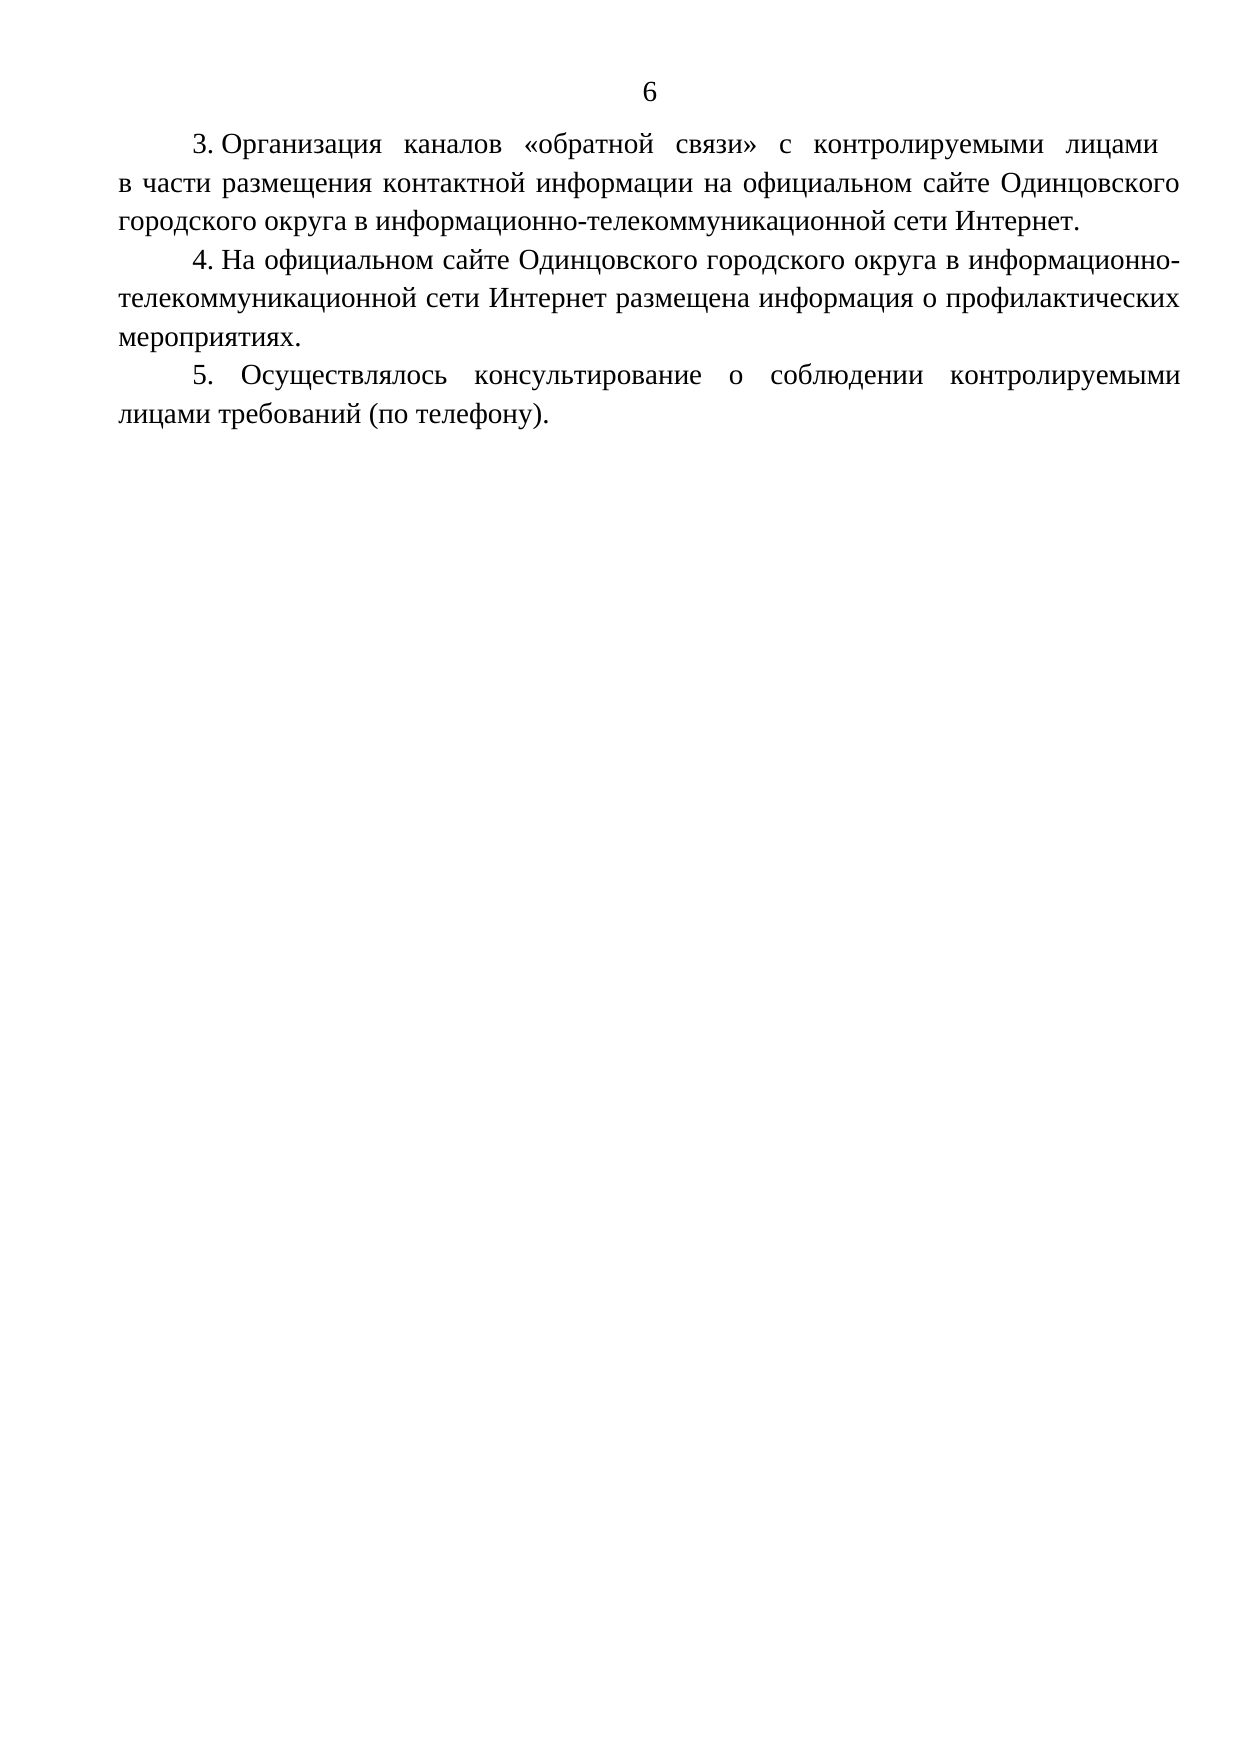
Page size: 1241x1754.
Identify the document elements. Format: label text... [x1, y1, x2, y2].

text 4. На официальном сайте Одинцовского городского округа в информационно-телекоммуникационной сети Интернет размещена информация о профилактических мероприятиях. [118, 242, 1181, 352]
text 3. Организация каналов «обратной связи» с контролируемыми лицами в части размещения контактной информации на официальном сайте Одинцовского городского округа в информационно-телекоммуникационной сети Интернет. [118, 126, 1181, 237]
text 5. Осуществлялось консультирование о соблюдении контролируемыми лицами требований (по телефону). [118, 357, 1181, 429]
